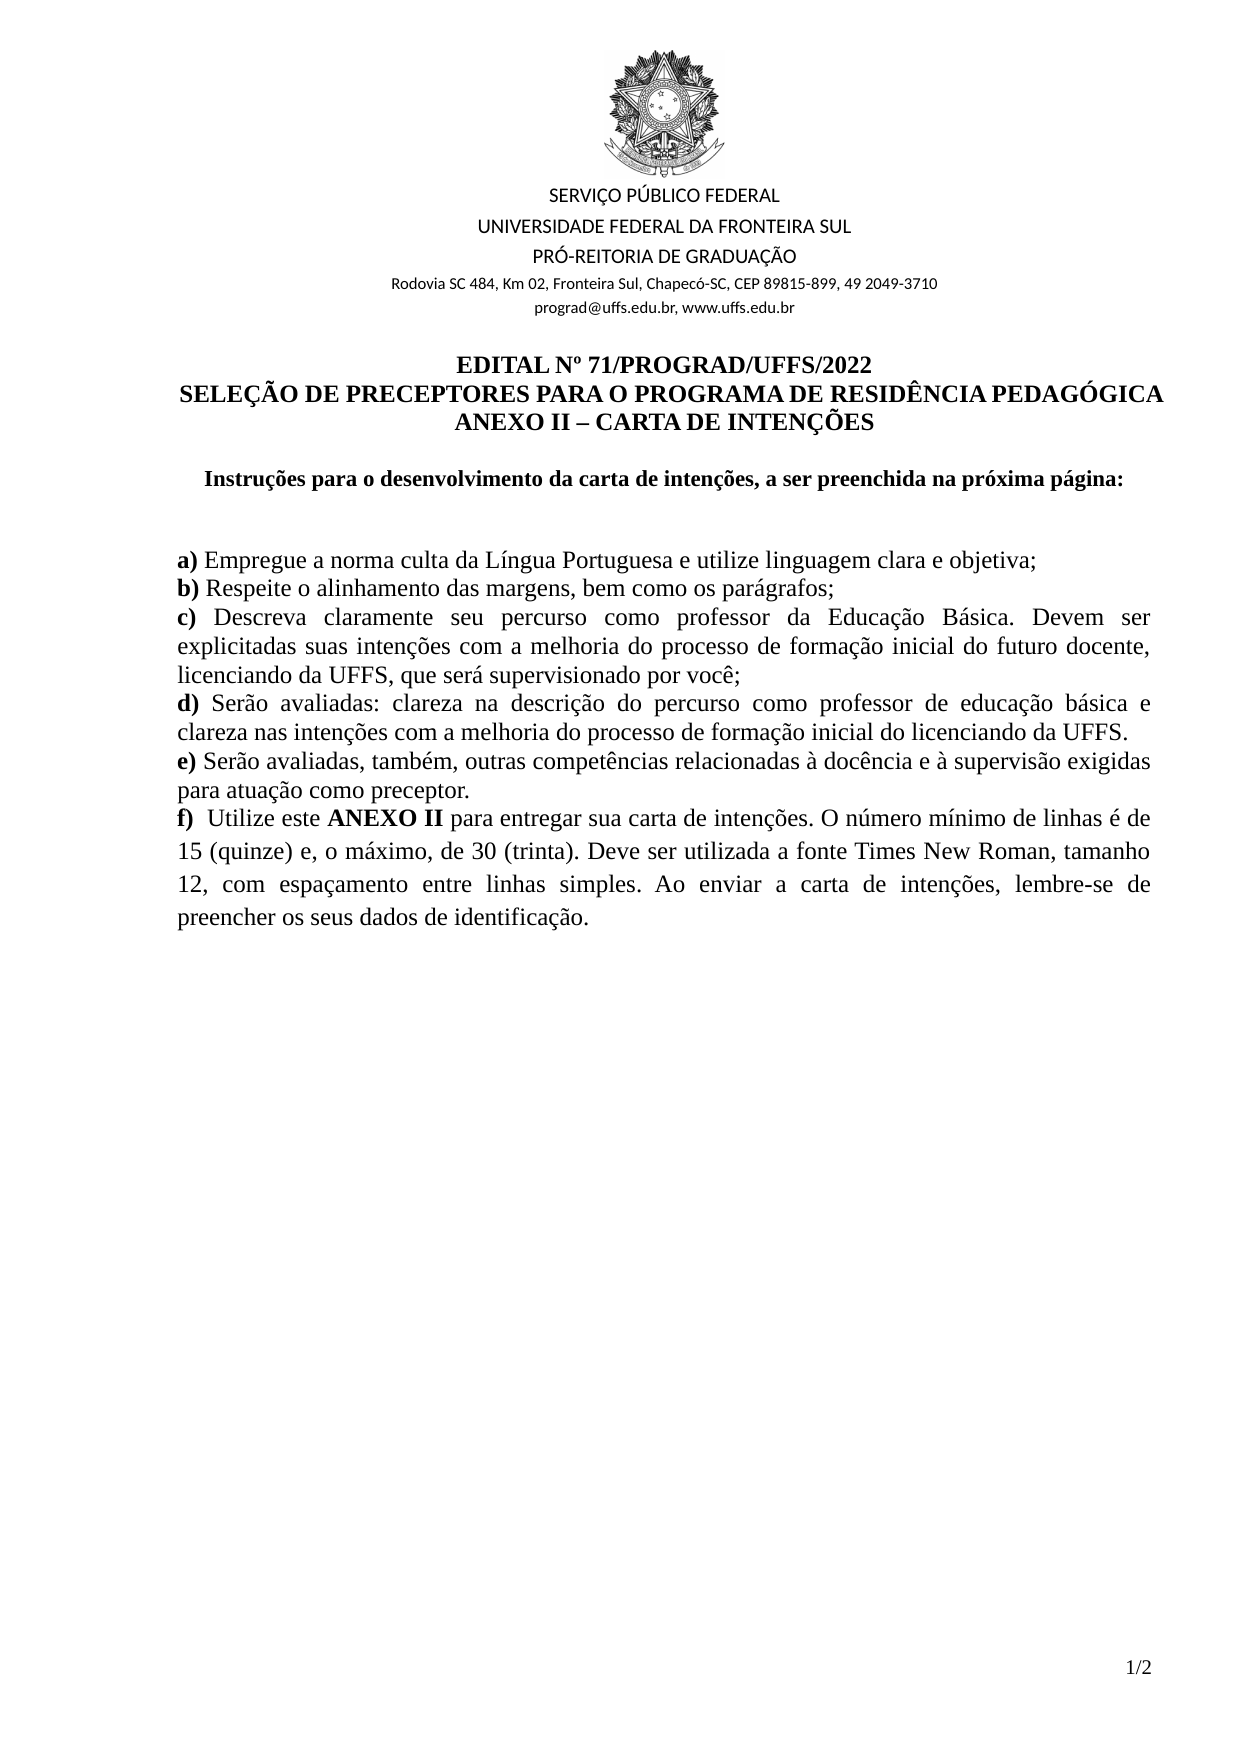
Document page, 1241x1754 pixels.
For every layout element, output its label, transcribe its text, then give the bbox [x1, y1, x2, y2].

text EDITAL Nº 71/PROGRAD/UFFS/2022 [177, 350, 1152, 379]
text c) Descreva claramente seu percurso como professor da Educação Básica. Devem ser explicitadas suas intenções com a melhoria do processo de formação inicial do futuro docente, licenciando da UFFS, que será supervisionado por você; [177, 602, 1152, 688]
text SELEÇÃO DE PRECEPTORES PARA O PROGRAMA DE RESIDÊNCIA PEDAGÓGICA [177, 379, 1166, 407]
text d) Serão avaliadas: clareza na descrição do percurso como professor de educação básica e clareza nas intenções com a melhoria do processo de formação inicial do licenciando da UFFS. [177, 688, 1152, 746]
text f) Utilize este ANEXO II para entregar sua carta de intenções. O número mínimo de linhas é de 15 (quinze) e, o máximo, de 30 (trinta). Deve ser utilizada a fonte Times New Roman, tamanho 12, com espaçamento entre linhas simples. Ao enviar a carta de intenções, lembre-se de preencher os seus dados de identificação. [177, 803, 1152, 931]
text b) Respeite o alinhamento das margens, bem como os parágrafos; [177, 573, 1152, 602]
text e) Serão avaliadas, também, outras competências relacionadas à docência e à supervisão exigidas para atuação como preceptor. [177, 746, 1152, 803]
text Instruções para o desenvolvimento da carta de intenções, a ser preenchida na próxima página: [177, 465, 1152, 491]
picture [604, 50, 725, 179]
text ANEXO II – CARTA DE INTENÇÕES [177, 407, 1152, 436]
text a) Empregue a norma culta da Língua Portuguesa e utilize linguagem clara e objetiva; [177, 545, 1152, 573]
